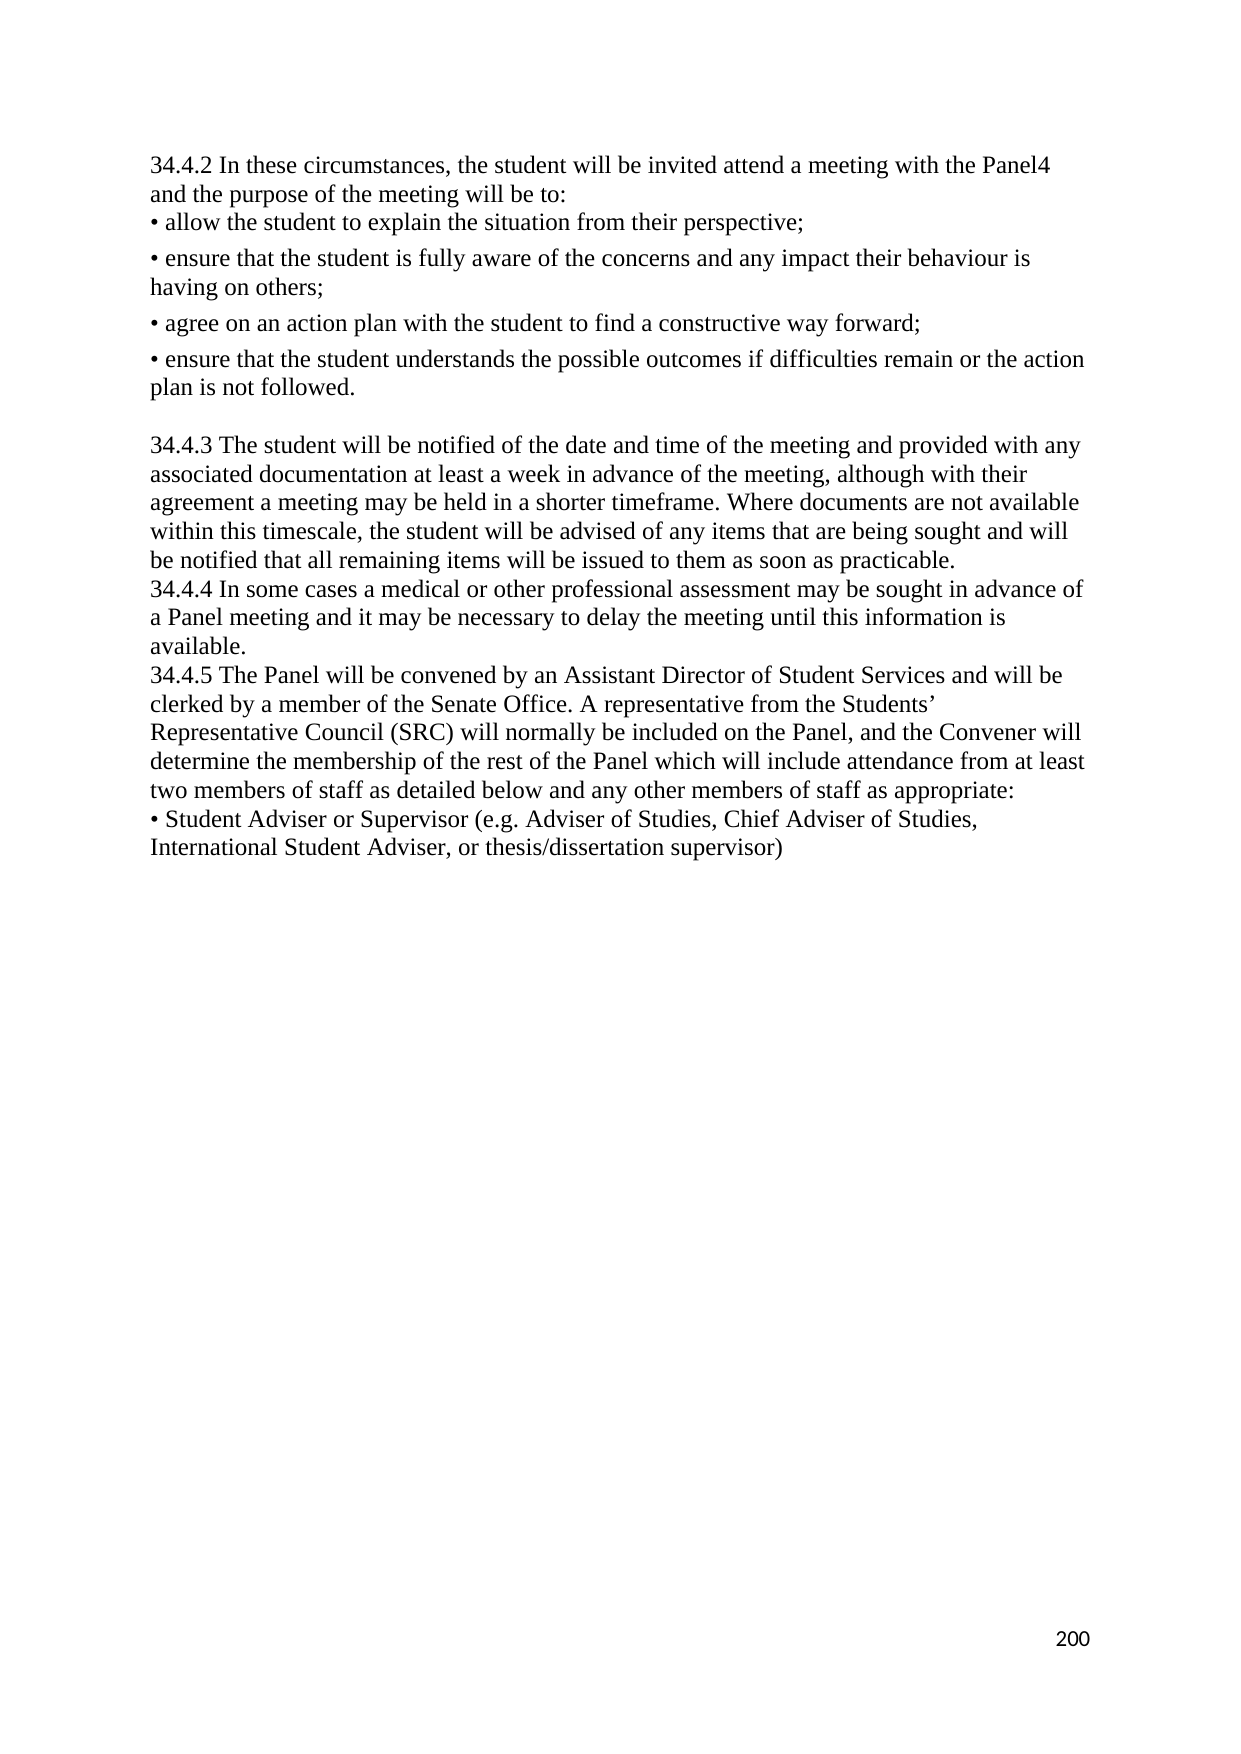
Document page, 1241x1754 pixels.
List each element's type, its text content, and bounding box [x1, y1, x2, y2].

text 34.4.4 In some cases a medical or other professional assessment may be sought in advance of a Panel meeting and it may be necessary to delay the meeting until this information is available. [150, 574, 1090, 660]
text • allow the student to explain the situation from their perspective; [150, 207, 1090, 236]
text 34.4.3 The student will be notified of the date and time of the meeting and provided with any associated documentation at least a week in advance of the meeting, although with their agreement a meeting may be held in a shorter timeframe. Where documents are not available within this timescale, the student will be advised of any items that are being sought and will be notified that all remaining items will be issued to them as soon as practicable. [150, 430, 1090, 574]
text 34.4.2 In these circumstances, the student will be invited attend a meeting with the Panel4 and the purpose of the meeting will be to: [150, 150, 1090, 207]
text • agree on an action plan with the student to find a constructive way forward; [150, 308, 1090, 337]
text 34.4.5 The Panel will be convened by an Assistant Director of Student Services and will be clerked by a member of the Senate Office. A representative from the Students’ Representative Council (SRC) will normally be included on the Panel, and the Convener will determine the membership of the rest of the Panel which will include attendance from at least two members of staff as detailed below and any other members of staff as appropriate: [150, 660, 1090, 804]
text • Student Adviser or Supervisor (e.g. Adviser of Studies, Chief Adviser of Studies, International Student Adviser, or thesis/dissertation supervisor) [150, 804, 1090, 861]
text • ensure that the student is fully aware of the concerns and any impact their behaviour is having on others; [150, 243, 1090, 301]
text • ensure that the student understands the possible outcomes if difficulties remain or the action plan is not followed. [150, 344, 1090, 401]
